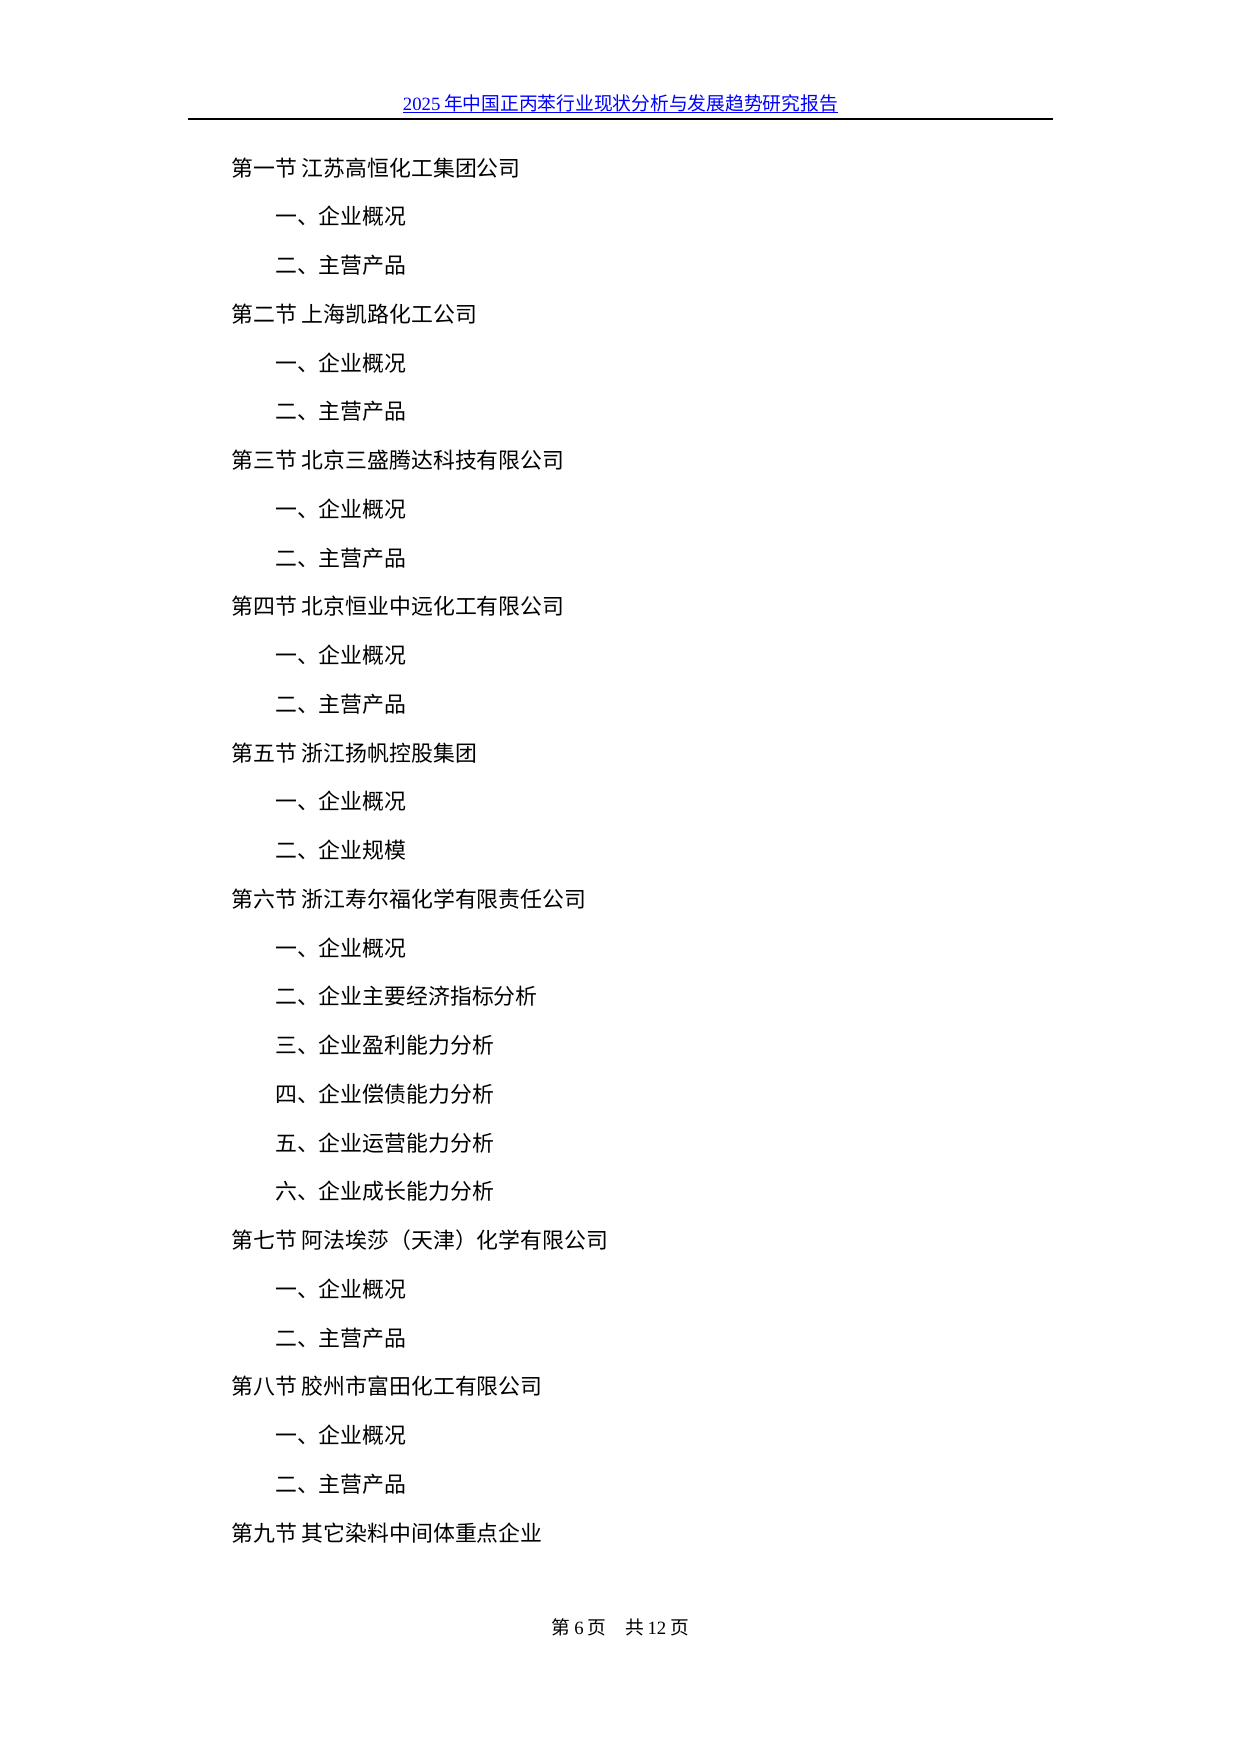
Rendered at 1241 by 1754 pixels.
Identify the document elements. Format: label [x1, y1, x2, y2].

text [187, 150, 1053, 1548]
